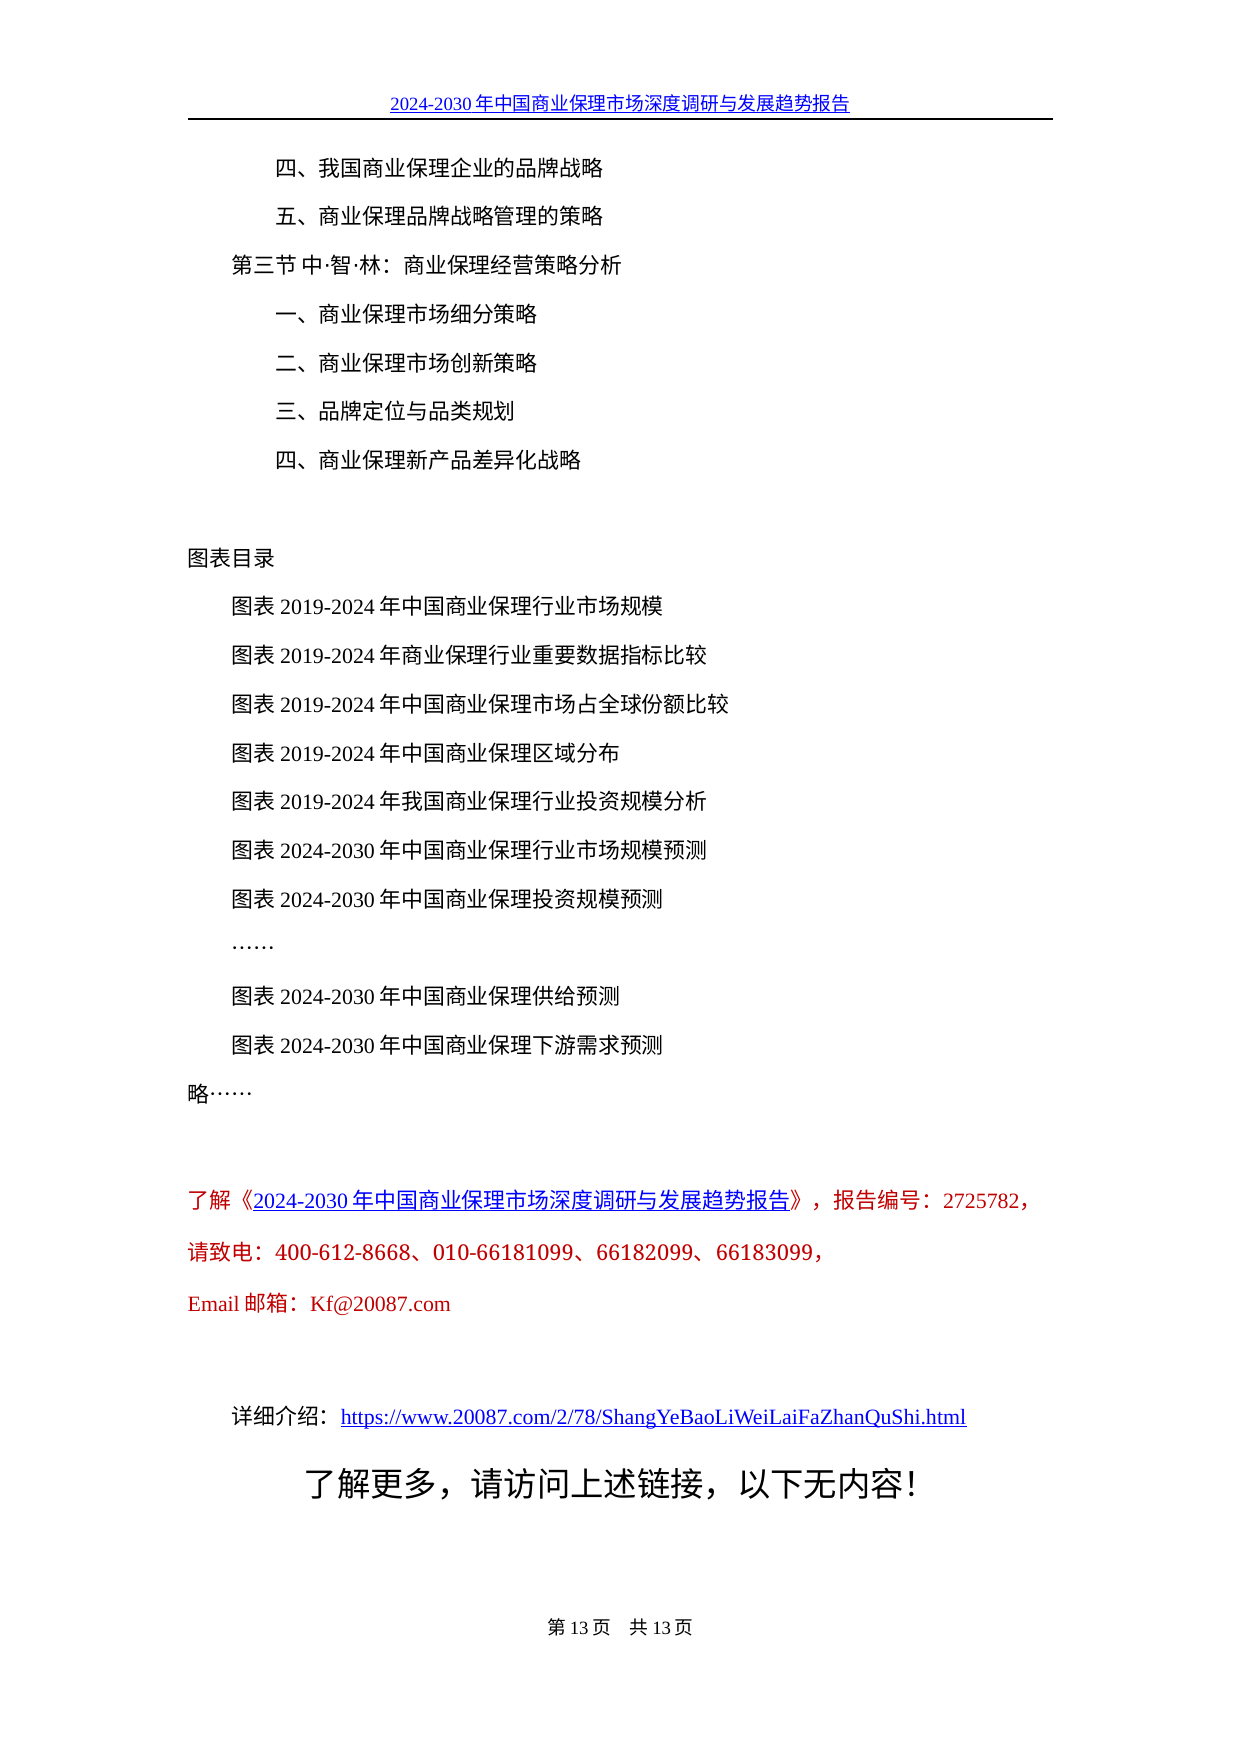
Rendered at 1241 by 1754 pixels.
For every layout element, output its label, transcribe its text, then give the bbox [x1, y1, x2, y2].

title 了解更多，请访问上述链接，以下无内容！ [187, 1449, 1053, 1514]
text 请致电：400-612-8668、010-66181099、66182099、66183099， [187, 1234, 1053, 1267]
text Email邮箱：Kf@20087.com [187, 1286, 1053, 1318]
text 了解《2024-2030年中国商业保理市场深度调研与发展趋势报告》，报告编号：2725782， [187, 1183, 1053, 1215]
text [187, 150, 1053, 1109]
text 详细介绍：https://www.20087.com/2/78/ShangYeBaoLiWeiLaiFaZhanQuShi.html [187, 1399, 1053, 1431]
